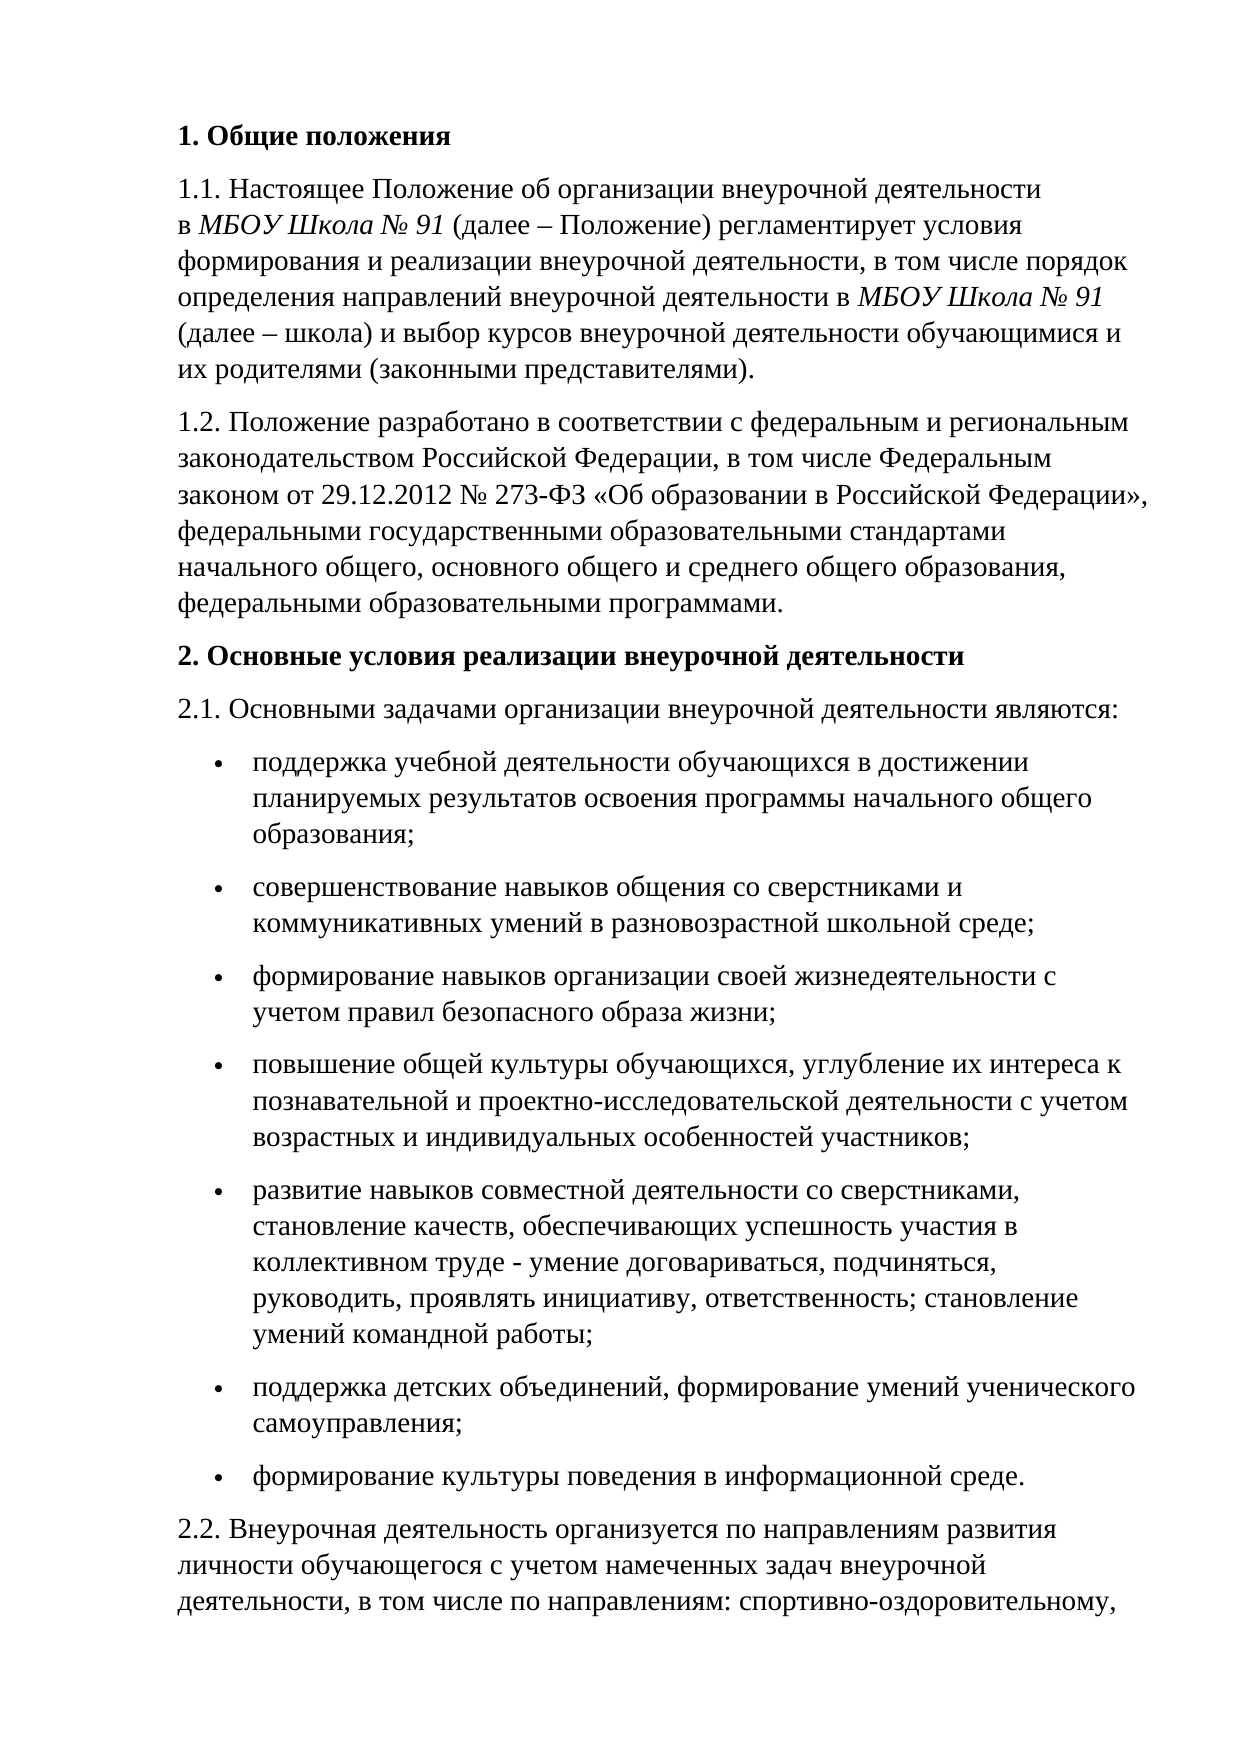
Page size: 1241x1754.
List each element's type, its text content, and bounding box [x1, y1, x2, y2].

text 2. Основные условия реализации внеурочной деятельности [177, 638, 1152, 672]
list формирование культуры поведения в информационной среде. [215, 1458, 1152, 1492]
text 1.1. Настоящее Положение об организации внеурочной деятельности в МБОУ Школа № 91 (далее – Положение) регламентирует условия формирования и реализации внеурочной деятельности, в том числе порядок определения направлений внеурочной деятельности в МБОУ Школа № 91 (далее – школа) и выбор курсов внеурочной деятельности обучающимися и их родителями (законными представителями). [177, 171, 1152, 385]
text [177, 1511, 1152, 1617]
list развитие навыков совместной деятельности со сверстниками, становление качеств, обеспечивающих успешность участия в коллективном труде - умение договариваться, подчиняться, руководить, проявлять инициативу, ответственность; становление умений командной работы; [215, 1172, 1152, 1350]
list формирование навыков организации своей жизнедеятельности с учетом правил безопасного образа жизни; [215, 958, 1152, 1027]
list повышение общей культуры обучающихся, углубление их интереса к познавательной и проектно-исследовательской деятельности с учетом возрастных и индивидуальных особенностей участников; [215, 1047, 1152, 1152]
list поддержка детских объединений, формирование умений ученического самоуправления; [215, 1369, 1152, 1439]
list совершенствование навыков общения со сверстниками и коммуникативных умений в разновозрастной школьной среде; [215, 869, 1152, 938]
list поддержка учебной деятельности обучающихся в достижении планируемых результатов освоения программы начального общего образования; [215, 744, 1152, 849]
text 1. Общие положения [177, 118, 1152, 152]
text 1.2. Положение разработано в соответствии с федеральным и региональным законодательством Российской Федерации, в том числе Федеральным законом от 29.12.2012 № 273-ФЗ «Об образовании в Российской Федерации», федеральными государственными образовательными стандартами начального общего, основного общего и среднего общего образования, федеральными образовательными программами. [177, 404, 1152, 619]
text 2.1. Основными задачами организации внеурочной деятельности являются: [177, 691, 1152, 724]
